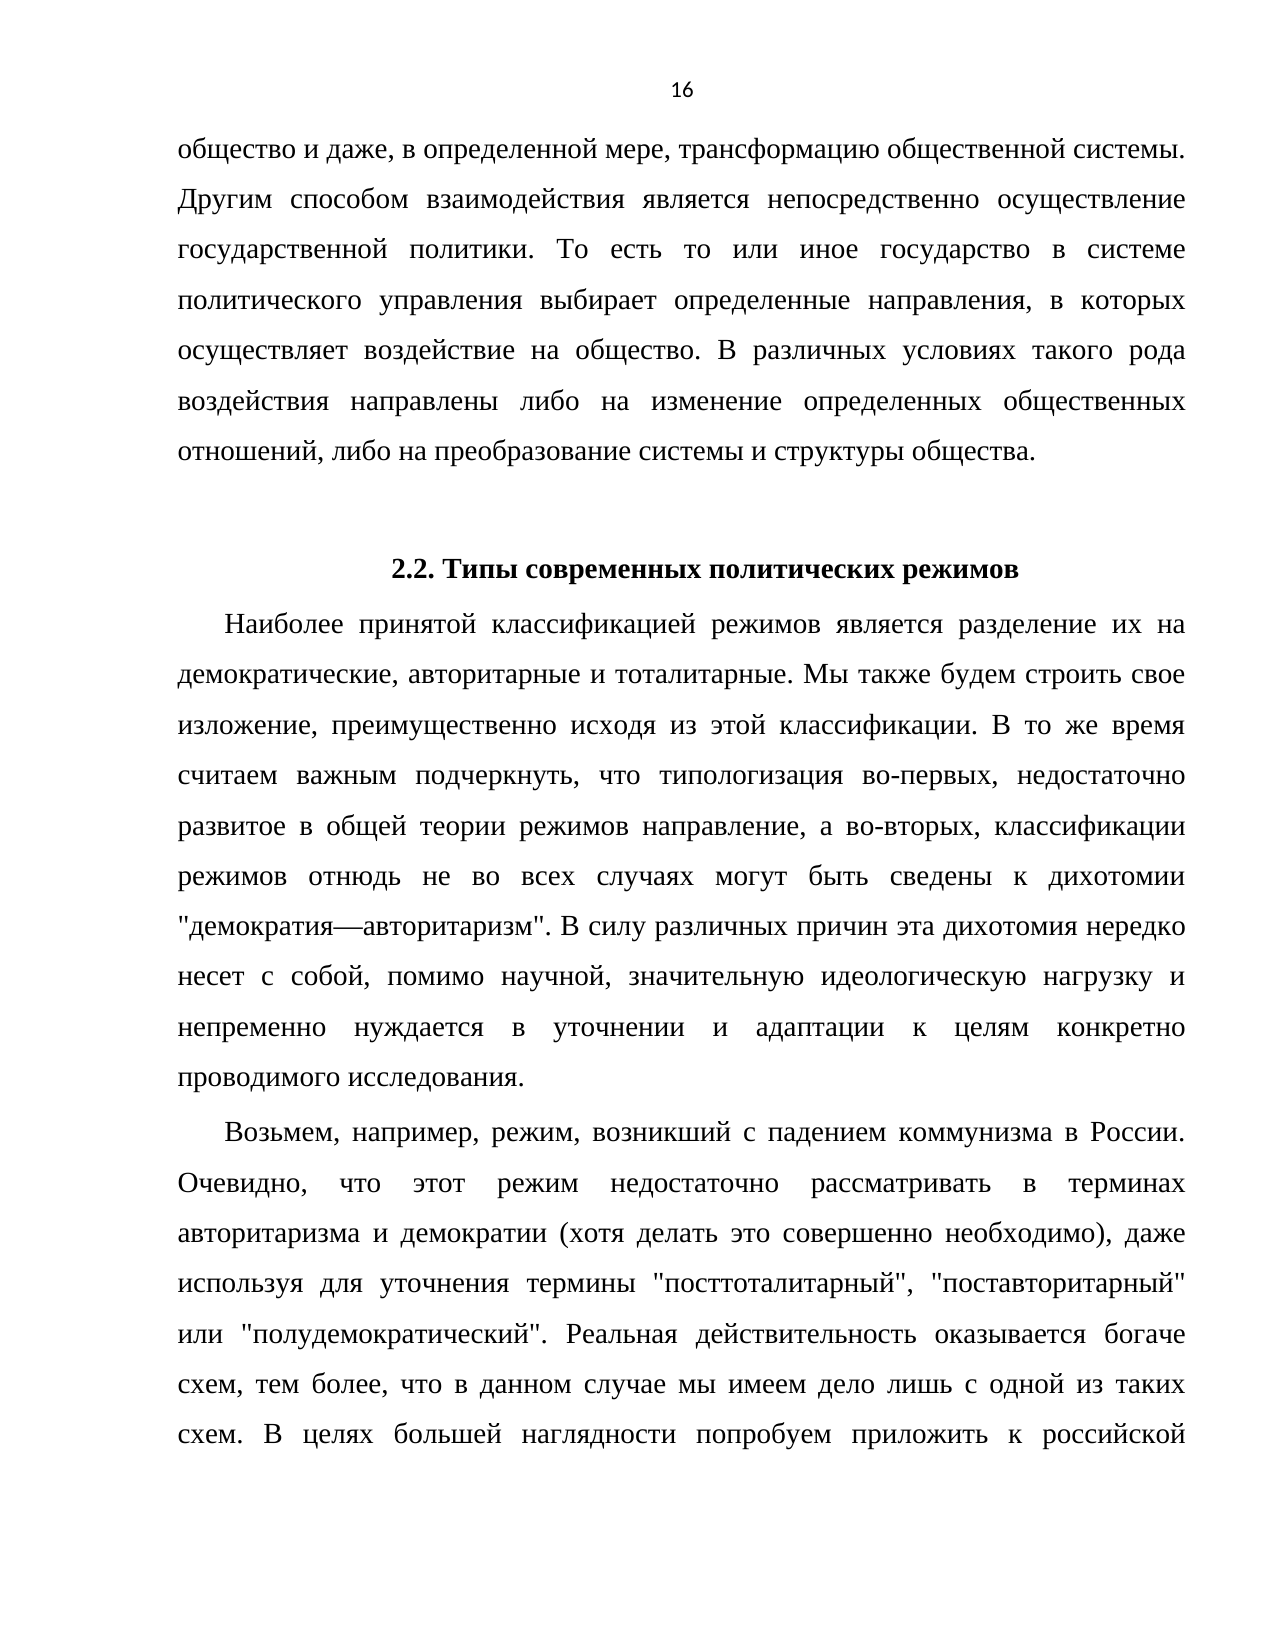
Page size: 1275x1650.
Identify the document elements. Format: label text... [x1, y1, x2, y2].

text 2.2. Типы современных политических режимов [177, 551, 1186, 584]
text Наиболее принятой классификацией режимов является разделение их на демократические, авторитарные и тоталитарные. Мы также будем строить свое изложение, преимущественно исходя из этой классификации. В то же время считаем важным подчеркнуть, что типологизация во-первых, недостаточно развитое в общей теории режимов направление, а во-вторых, классификации режимов отнюдь не во всех случаях могут быть сведены к дихотомии "демократия—авторитаризм". В силу различных причин эта дихотомия нередко несет с собой, помимо научной, значительную идеологическую нагрузку и непременно нуждается в уточнении и адаптации к целям конкретно проводимого исследования. [177, 606, 1186, 1093]
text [177, 131, 1186, 466]
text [177, 1114, 1186, 1450]
